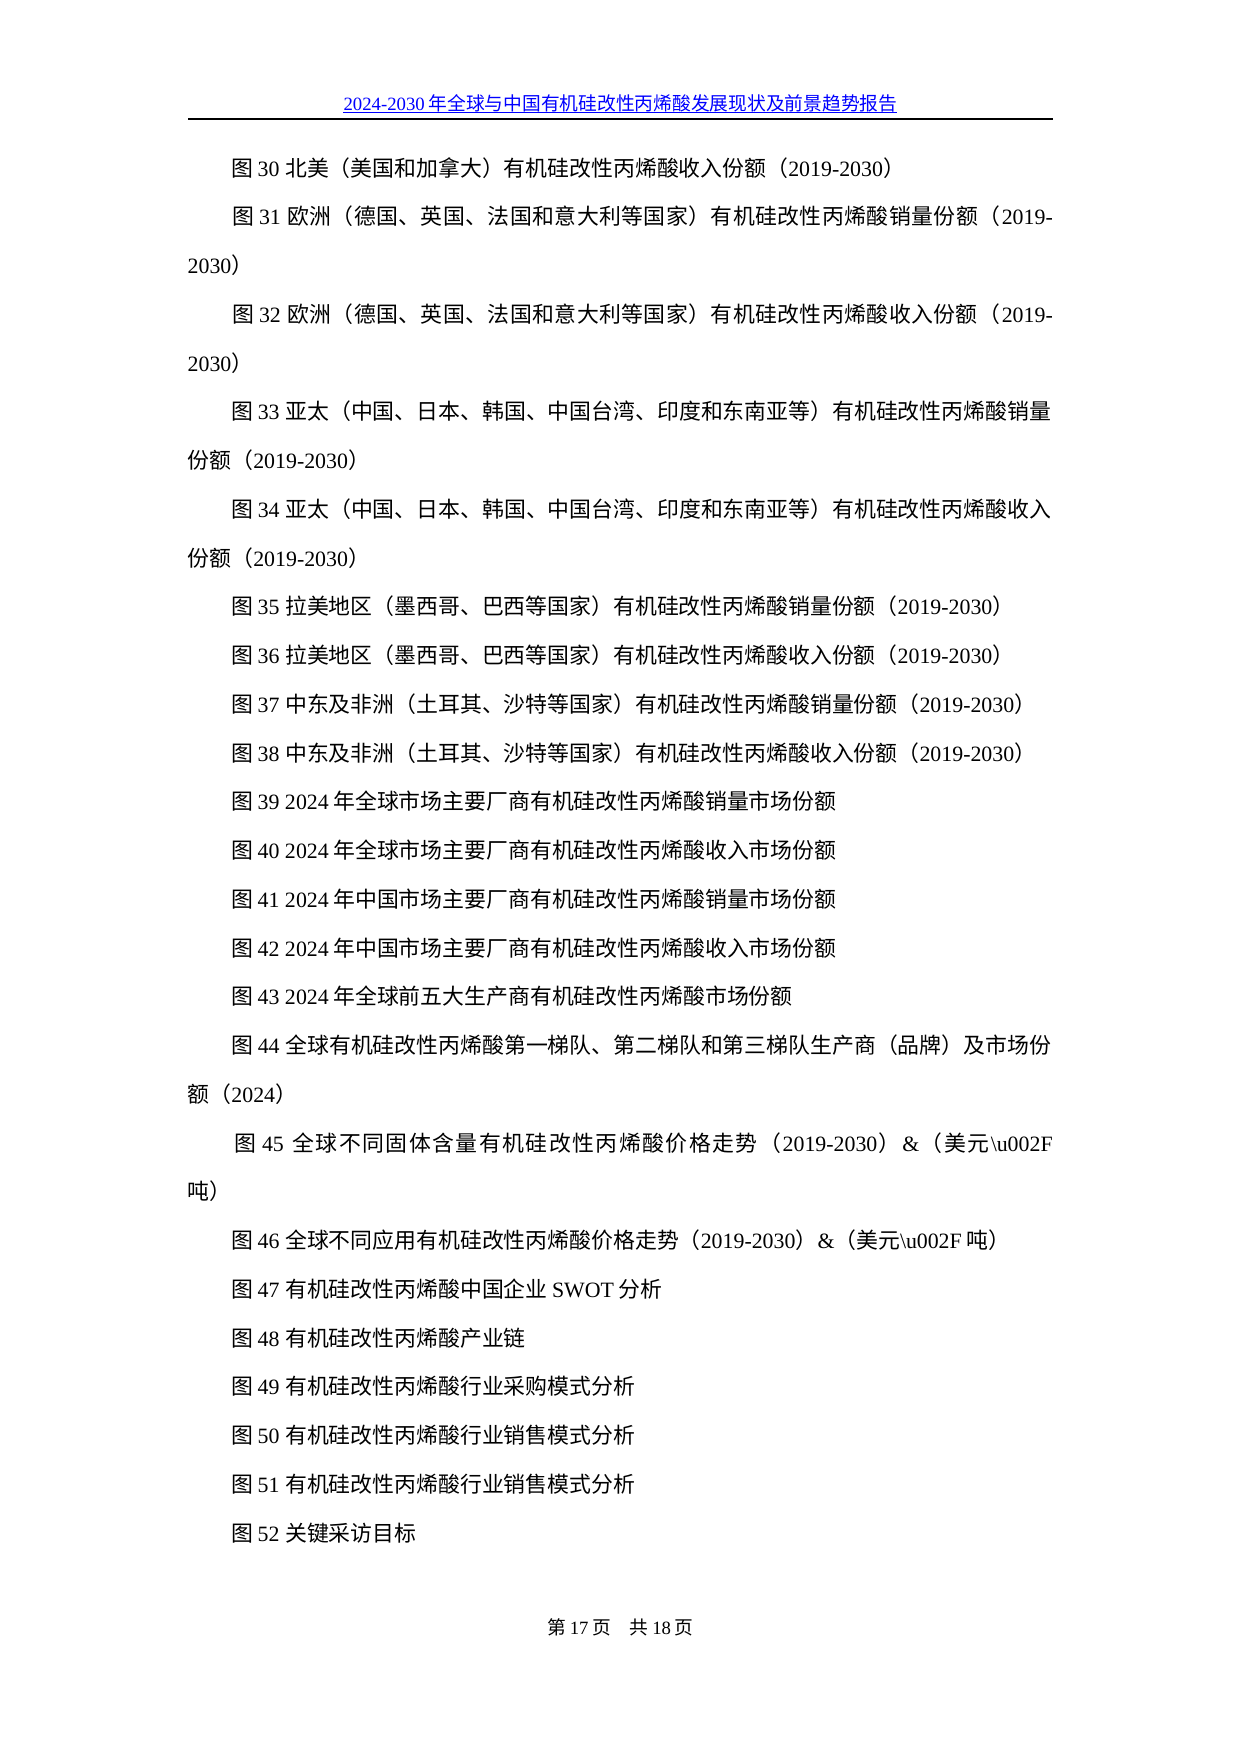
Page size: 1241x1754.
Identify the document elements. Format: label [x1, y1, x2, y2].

text [187, 150, 1053, 1548]
